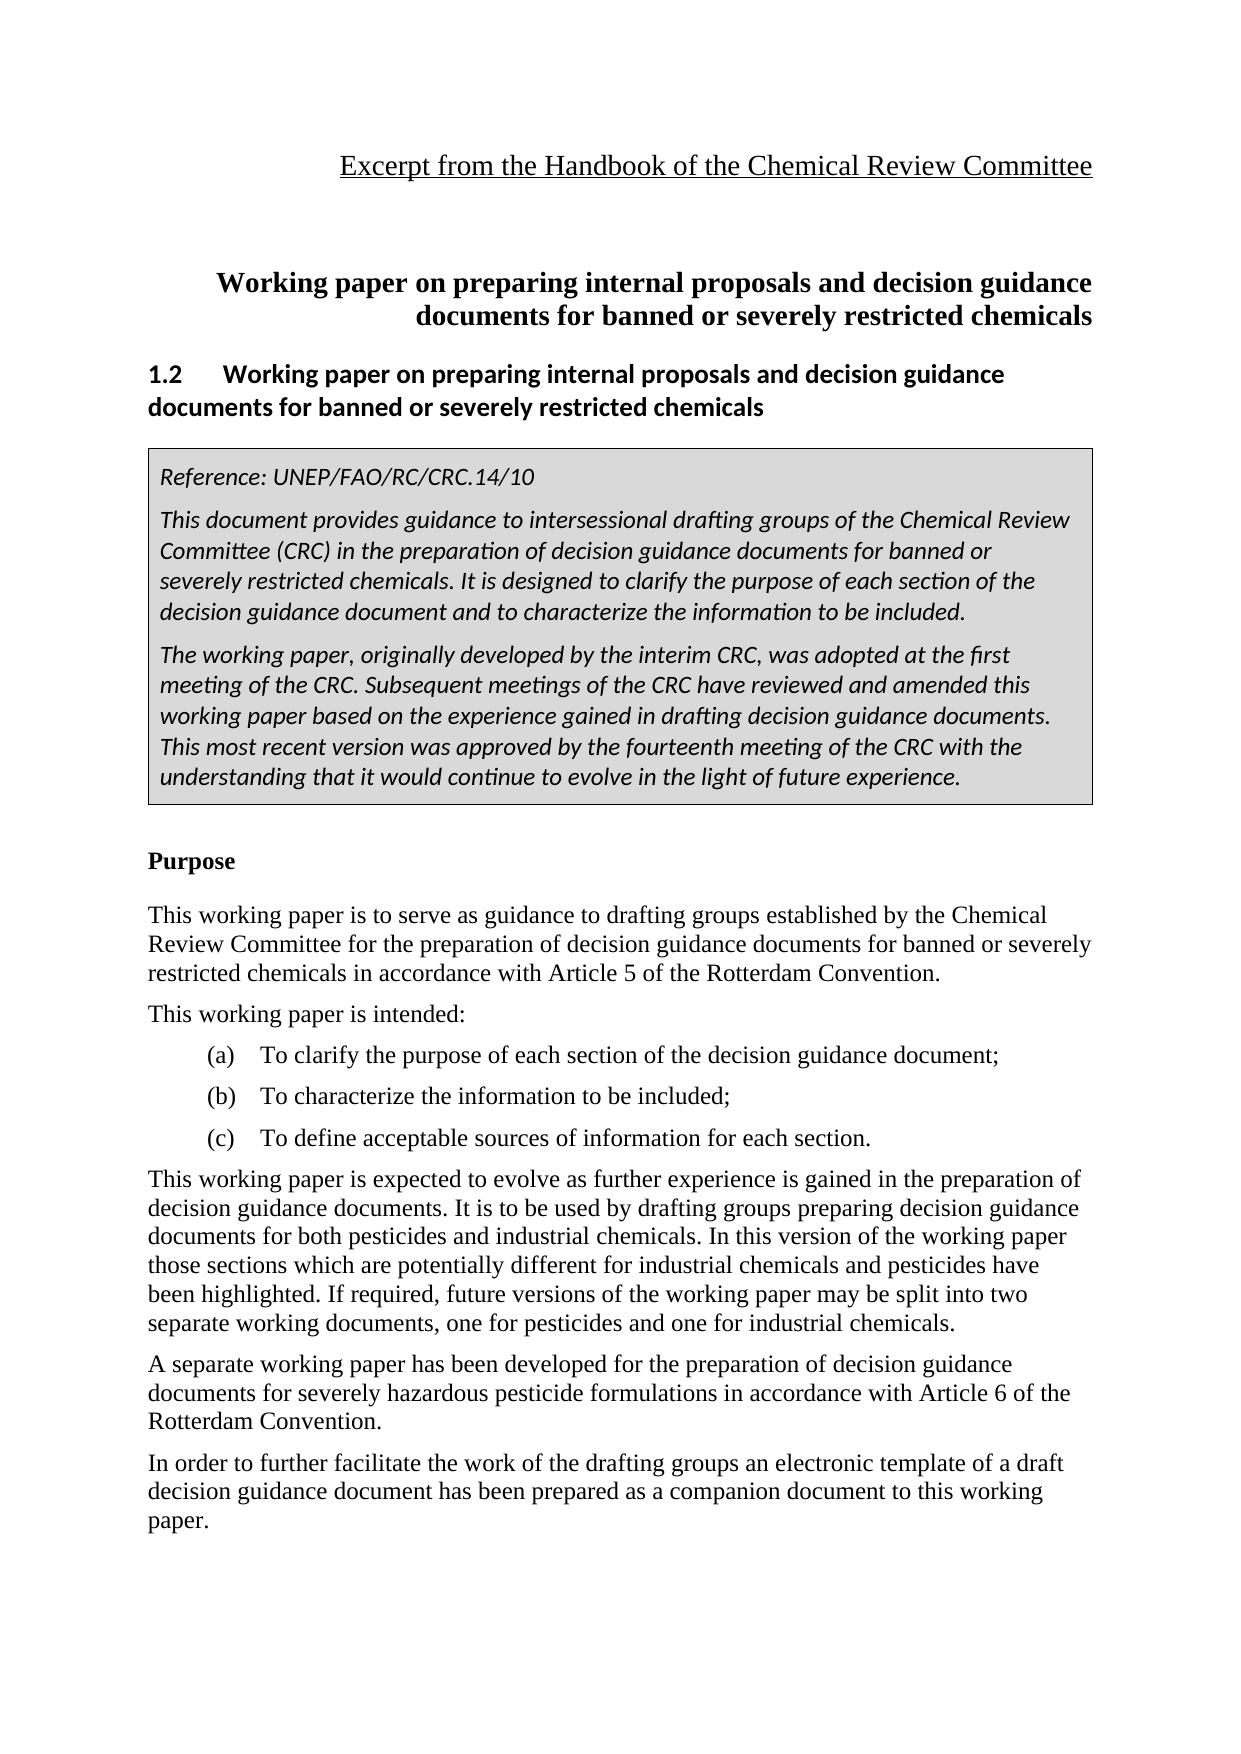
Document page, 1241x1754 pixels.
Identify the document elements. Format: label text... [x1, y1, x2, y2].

text A separate working paper has been developed for the preparation of decision guidance documents for severely hazardous pesticide formulations in accordance with Article 6 of the Rotterdam Convention. [148, 1349, 1092, 1435]
list To define acceptable sources of information for each section. [207, 1123, 1092, 1151]
text This working paper is to serve as guidance to drafting groups established by the Chemical Review Committee for the preparation of decision guidance documents for banned or severely restricted chemicals in accordance with Article 5 of the Rotterdam Convention. [148, 900, 1092, 986]
list To characterize the information to be included; [207, 1081, 1092, 1110]
list To clarify the purpose of each section of the decision guidance document; [207, 1040, 1092, 1069]
text Excerpt from the Handbook of the Chemical Review Committee [148, 148, 1092, 181]
table_header Reference: UNEP/FAO/RC/CRC.14/10 This document provides guidance to intersessional drafting groups of the Chemical Review Committee (CRC) in the preparation of decision guidance documents for banned or severely restricted chemicals. It is designed to clarify the purpose of each section of the decision guidance document and to characterize the information to be included. The working paper, originally developed by the interim CRC, was adopted at the first meeting of the CRC. Subsequent meetings of the CRC have reviewed and amended this working paper based on the experience gained in drafting decision guidance documents. This most recent version was approved by the fourteenth meeting of the CRC with the understanding that it would continue to evolve in the light of future experience. [149, 449, 1092, 804]
subtitle 1.2 Working paper on preparing internal proposals and decision guidance documents for banned or severely restricted chemicals [148, 357, 1092, 423]
text Working paper on preparing internal proposals and decision guidance documents for banned or severely restricted chemicals [148, 265, 1092, 332]
text Purpose [148, 846, 1092, 875]
text This working paper is expected to evolve as further experience is gained in the preparation of decision guidance documents. It is to be used by drafting groups preparing decision guidance documents for both pesticides and industrial chemicals. In this version of the working paper those sections which are potentially different for industrial chemicals and pesticides have been highlighted. If required, future versions of the working paper may be split into two separate working documents, one for pesticides and one for industrial chemicals. [148, 1164, 1092, 1336]
text In order to further facilitate the work of the drafting groups an electronic template of a draft decision guidance document has been prepared as a companion document to this working paper. [148, 1448, 1092, 1534]
text This working paper is intended: [148, 999, 1092, 1028]
